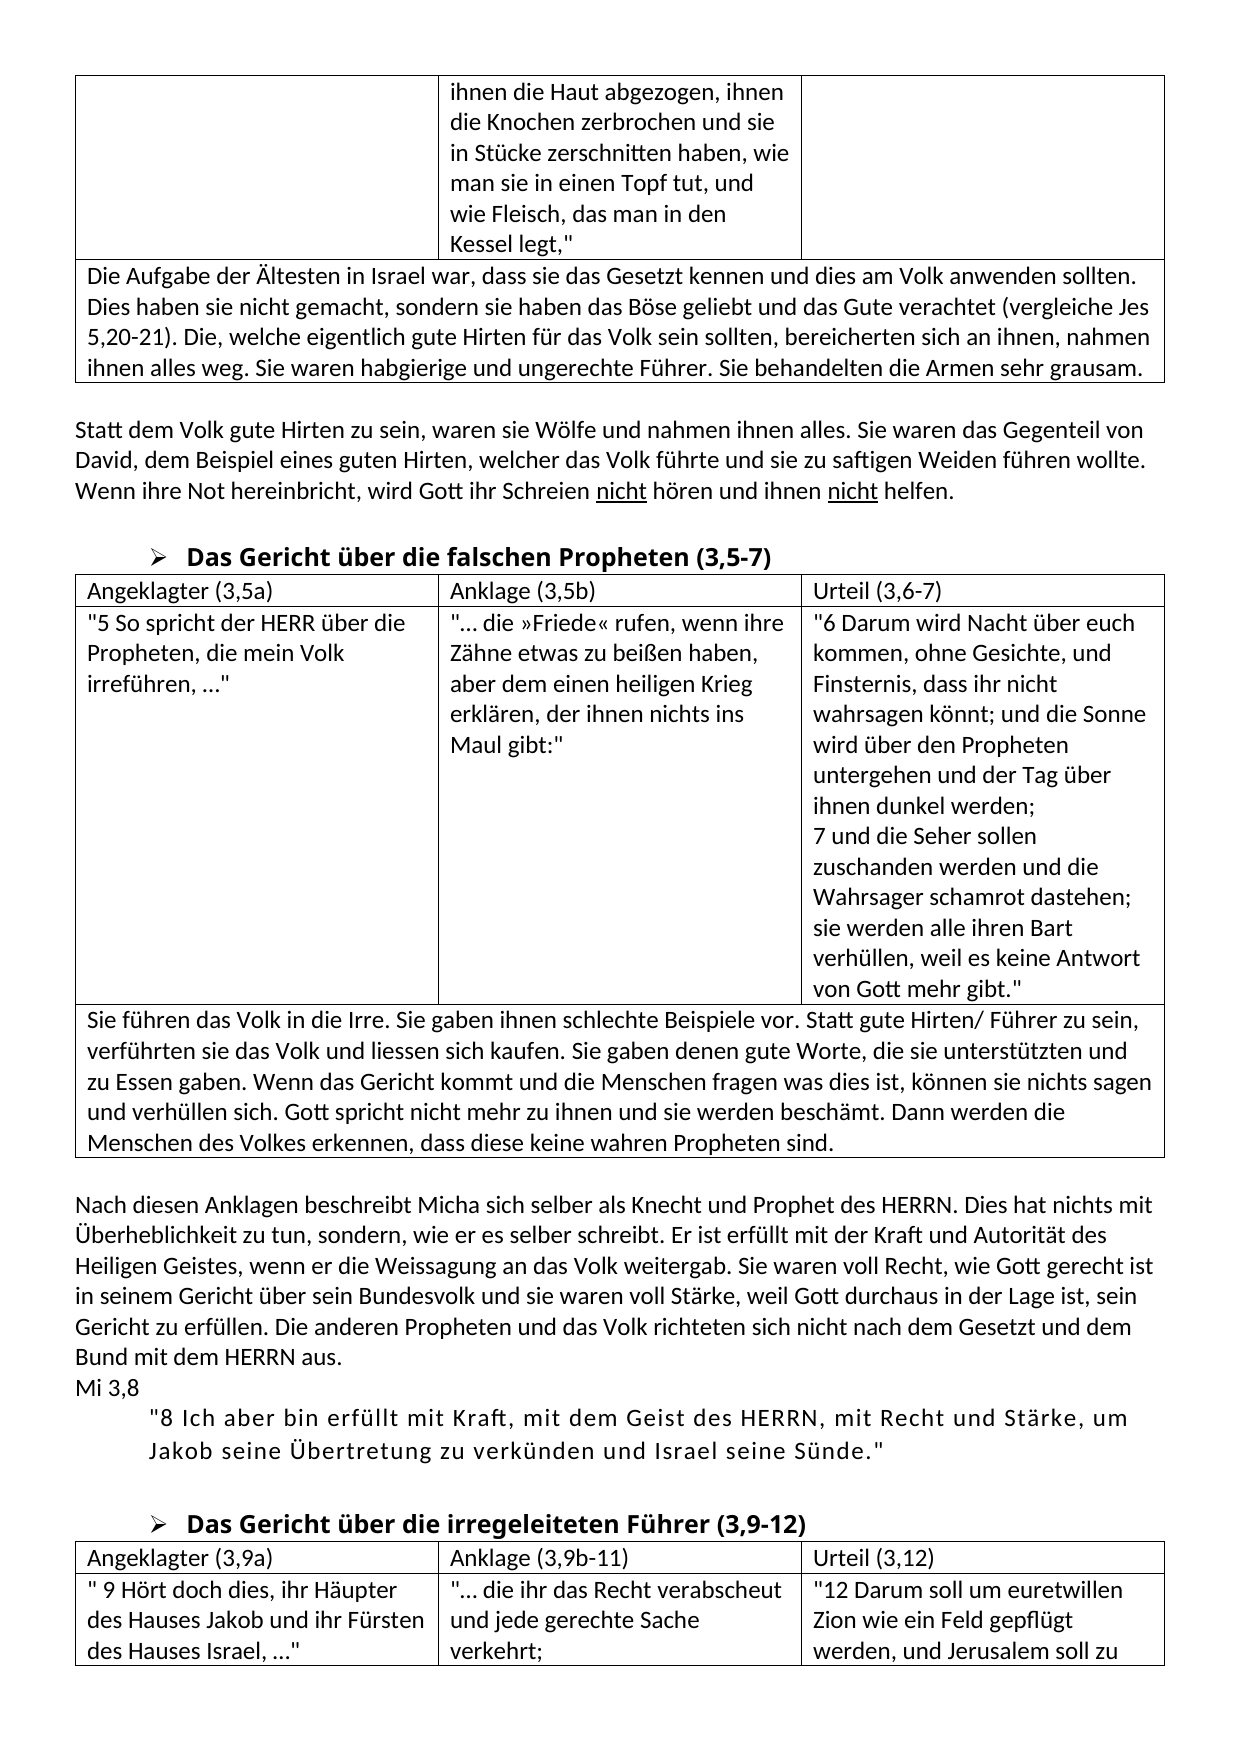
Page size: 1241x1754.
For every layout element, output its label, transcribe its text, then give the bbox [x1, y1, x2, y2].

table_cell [439, 76, 801, 259]
table_header Angeklagter (3,5a) [76, 575, 438, 606]
table_cell "5 So spricht der HERR über die Propheten, die mein Volk irreführen, …" [76, 607, 438, 1003]
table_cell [76, 1574, 438, 1665]
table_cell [802, 1574, 1164, 1665]
text Statt dem Volk gute Hirten zu sein, waren sie Wölfe und nahmen ihnen alles. Sie waren das Gegenteil von David, dem Beispiel eines guten Hirten, welcher das Volk führte und sie zu saftigen Weiden führen wollte. Wenn ihre Not hereinbricht, wird Gott ihr Schreien nicht hören und ihnen nicht helfen. [75, 414, 1165, 505]
table_cell Die Aufgabe der Ältesten in Israel war, dass sie das Gesetzt kennen und dies am Volk anwenden sollten. Dies haben sie nicht gemacht, sondern sie haben das Böse geliebt und das Gute verachtet (vergleiche Jes 5,20-21). Die, welche eigentlich gute Hirten für das Volk sein sollten, bereicherten sich an ihnen, nahmen ihnen alles weg. Sie waren habgierige und ungerechte Führer. Sie behandelten die Armen sehr grausam. [76, 260, 1164, 382]
table_header Angeklagter (3,9a) [76, 1542, 438, 1573]
table_header Urteil (3,12) [802, 1542, 1164, 1573]
table_cell "6 Darum wird Nacht über euch kommen, ohne Gesichte, und Finsternis, dass ihr nicht wahrsagen könnt; und die Sonne wird über den Propheten untergehen und der Tag über ihnen dunkel werden; 7 und die Seher sollen zuschanden werden und die Wahrsager schamrot dastehen; sie werden alle ihren Bart verhüllen, weil es keine Antwort von Gott mehr gibt." [802, 607, 1164, 1003]
table_header Anklage (3,5b) [439, 575, 801, 606]
table_cell Sie führen das Volk in die Irre. Sie gaben ihnen schlechte Beispiele vor. Statt gute Hirten/ Führer zu sein, verführten sie das Volk und liessen sich kaufen. Sie gaben denen gute Worte, die sie unterstützten und zu Essen gaben. Wenn das Gericht kommt und die Menschen fragen was dies ist, können sie nichts sagen und verhüllen sich. Gott spricht nicht mehr zu ihnen und sie werden beschämt. Dann werden die Menschen des Volkes erkennen, dass diese keine wahren Propheten sind. [76, 1005, 1164, 1157]
table_cell "… die »Friede« rufen, wenn ihre Zähne etwas zu beißen haben, aber dem einen heiligen Krieg erklären, der ihnen nichts ins Maul gibt:" [439, 607, 801, 1003]
table_header Anklage (3,9b-11) [439, 1542, 801, 1573]
table_header Urteil (3,6-7) [802, 575, 1164, 606]
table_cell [76, 76, 438, 259]
subtitle Das Gericht über die irregeleiteten Führer (3,9-12) [149, 1507, 1165, 1541]
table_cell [439, 1574, 801, 1665]
text Mi 3,8 [75, 1372, 1165, 1402]
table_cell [802, 76, 1164, 259]
subtitle Das Gericht über die falschen Propheten (3,5-7) [149, 540, 1165, 574]
subtitle "8 Ich aber bin erfüllt mit Kraft, mit dem Geist des HERRN, mit Recht und Stärke, um Jakob seine Übertretung zu verkünden und Israel seine Sünde." [149, 1402, 1165, 1466]
text Nach diesen Anklagen beschreibt Micha sich selber als Knecht und Prophet des HERRN. Dies hat nichts mit Überheblichkeit zu tun, sondern, wie er es selber schreibt. Er ist erfüllt mit der Kraft und Autorität des Heiligen Geistes, wenn er die Weissagung an das Volk weitergab. Sie waren voll Recht, wie Gott gerecht ist in seinem Gericht über sein Bundesvolk und sie waren voll Stärke, weil Gott durchaus in der Lage ist, sein Gericht zu erfüllen. Die anderen Propheten und das Volk richteten sich nicht nach dem Gesetzt und dem Bund mit dem HERRN aus. [75, 1189, 1165, 1372]
